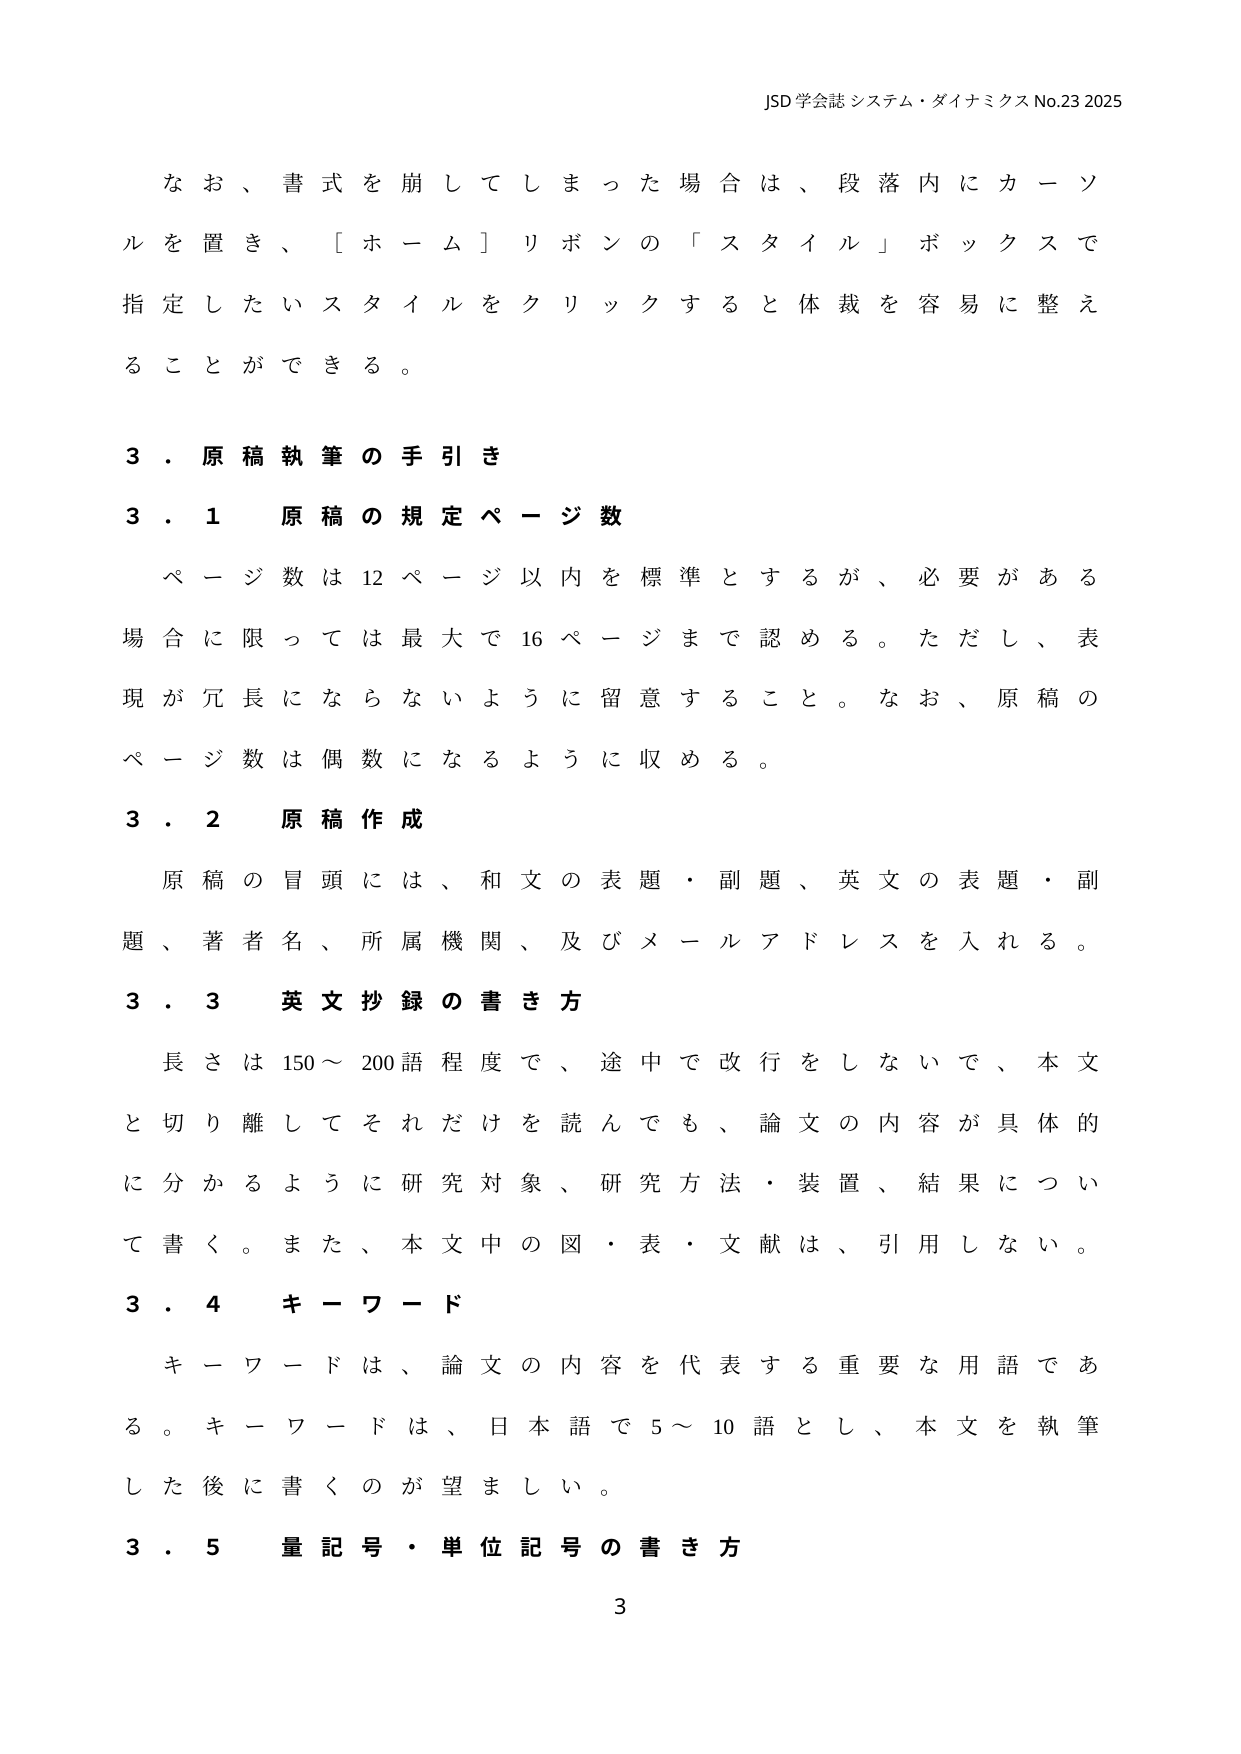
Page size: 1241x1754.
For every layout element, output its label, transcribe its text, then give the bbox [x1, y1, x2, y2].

text 原稿の冒頭には、和文の表題・副題、英文の表題・副題、著者名、所属機関、及びメールアドレスを入れる。 [123, 849, 1117, 970]
text なお、書式を崩してしまった場合は、段落内にカーソルを置き、［ホーム］リボンの「スタイル」ボックスで、指定したいスタイルをクリックすると体裁を容易に整えることができる。 [123, 151, 1117, 394]
subtitle ３．１ 原稿の規定ページ数 [123, 485, 1117, 546]
text キーワードは、論文の内容を代表する重要な用語である。キーワードは、日本語で5～10語とし、本文を執筆した後に書くのが望ましい。 [123, 1334, 1117, 1516]
text 長さは150～200語程度で、途中で改行をしないで、本文と切り離してそれだけを読んでも、論文の内容が具体的に分かるように研究対象、研究方法・装置、結果について書く。また、本文中の図・表・文献は、引用しない。 [123, 1031, 1117, 1273]
subtitle ３．原稿執筆の手引き [123, 424, 1117, 485]
subtitle ３．３ 英文抄録の書き方 [123, 970, 1117, 1031]
subtitle ３．５ 量記号・単位記号の書き方 [123, 1516, 1117, 1576]
subtitle ３．２ 原稿作成 [123, 788, 1117, 849]
subtitle ３．４ キーワード [123, 1273, 1117, 1334]
text ページ数は12ページ以内を標準とするが、必要がある場合に限っては最大で16ページまで認める。ただし、表現が冗長にならないように留意すること。なお、原稿のページ数は偶数になるように収める。 [123, 546, 1117, 788]
